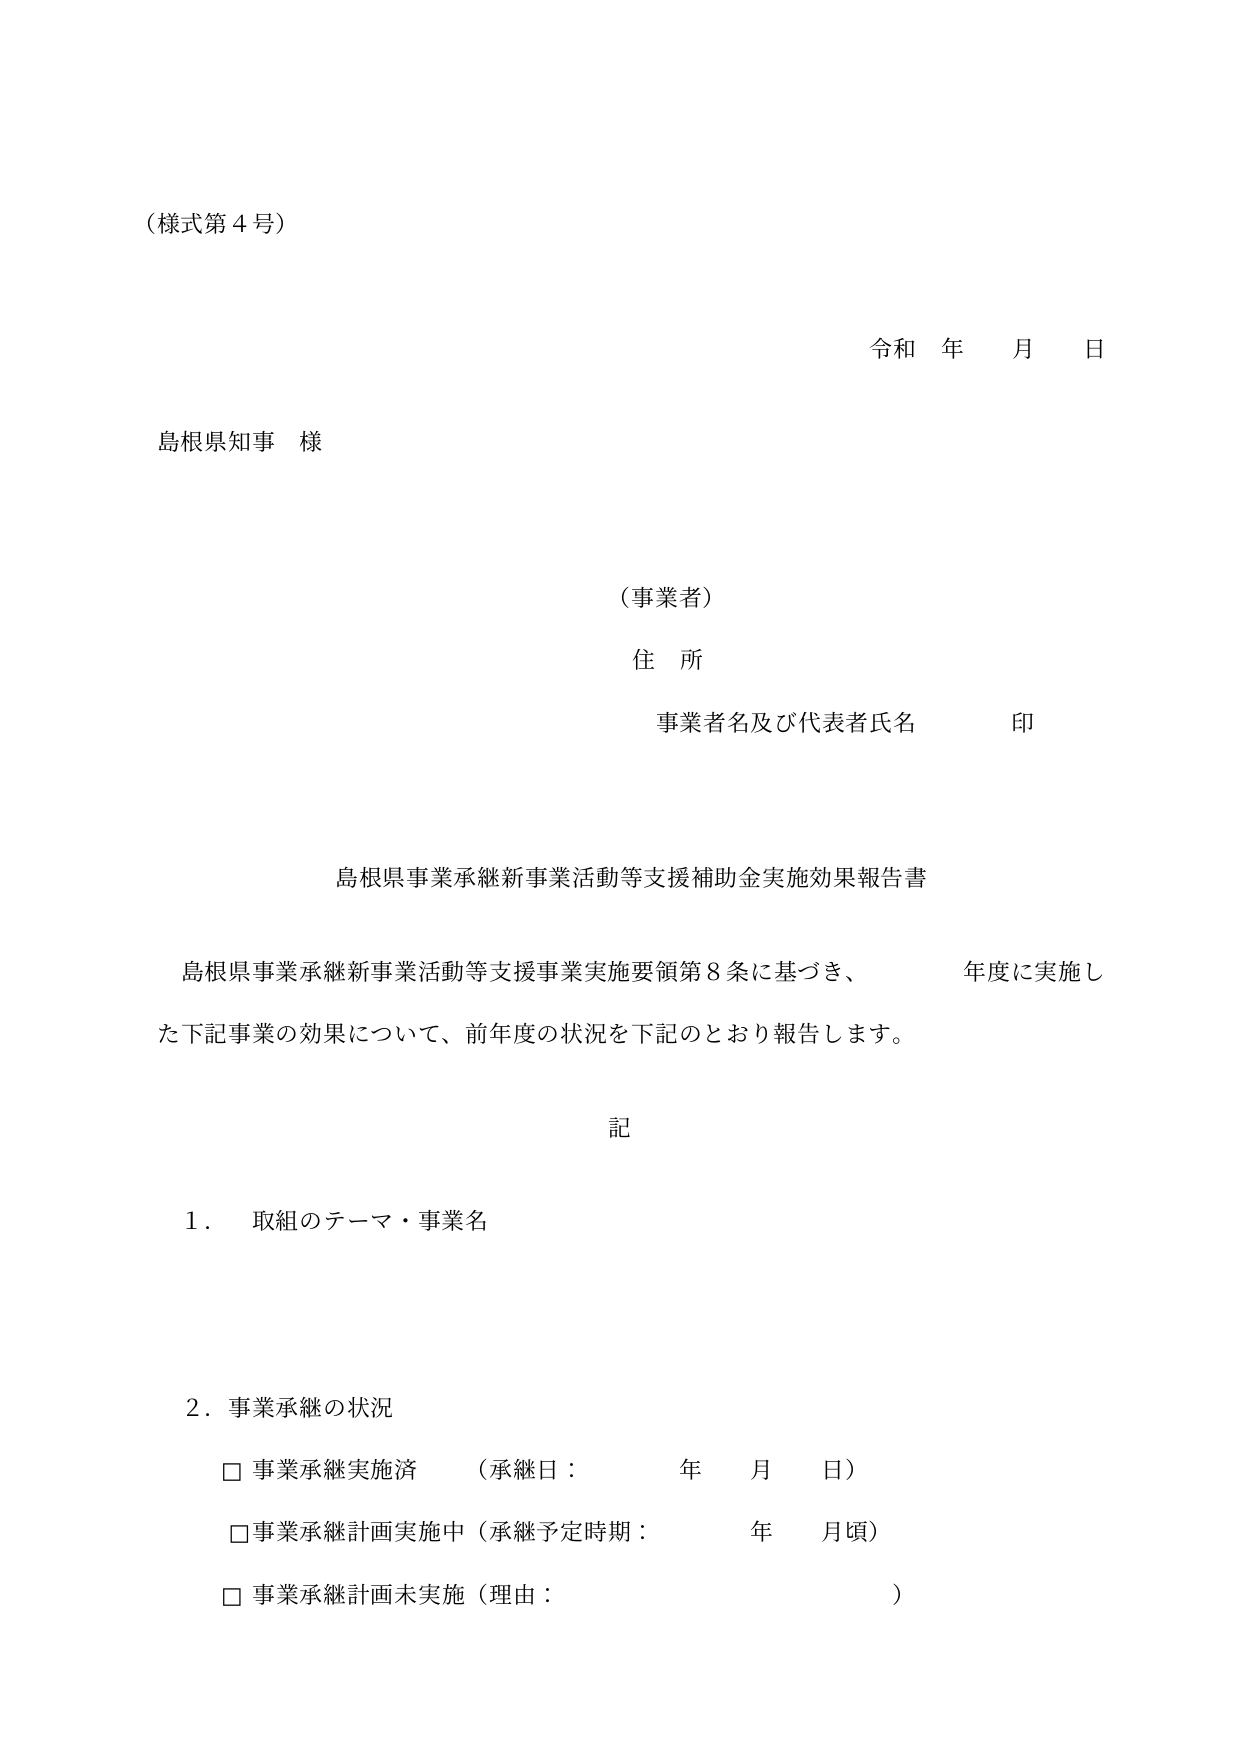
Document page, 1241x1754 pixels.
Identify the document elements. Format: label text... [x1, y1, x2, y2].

subtitle 記 [133, 1095, 1107, 1157]
text □事業承継計画未実施（理由： ） [133, 1562, 1107, 1624]
text ２．事業承継の状況 [177, 1375, 1107, 1438]
text １． 取組のテーマ・事業名 [133, 1188, 1107, 1251]
text 令和 年 月 日 [133, 316, 1107, 379]
text 島根県事業承継新事業活動等支援事業実施要領第８条に基づき、 年度に実施した下記事業の効果について、前年度の状況を下記のとおり報告します。 [157, 939, 1107, 1064]
text 島根県知事 様 [133, 410, 1107, 472]
text 島根県事業承継新事業活動等支援補助金実施効果報告書 [133, 846, 1107, 908]
text （様式第４号） [133, 192, 1107, 254]
text □事業承継計画実施中（承継予定時期： 年 月頃） [133, 1500, 1107, 1562]
text □事業承継実施済 （承継日： 年 月 日） [133, 1438, 1107, 1500]
text 事業者名及び代表者氏名 印 [133, 690, 1107, 752]
text 住 所 [133, 628, 1107, 690]
text （事業者） [133, 566, 1107, 628]
